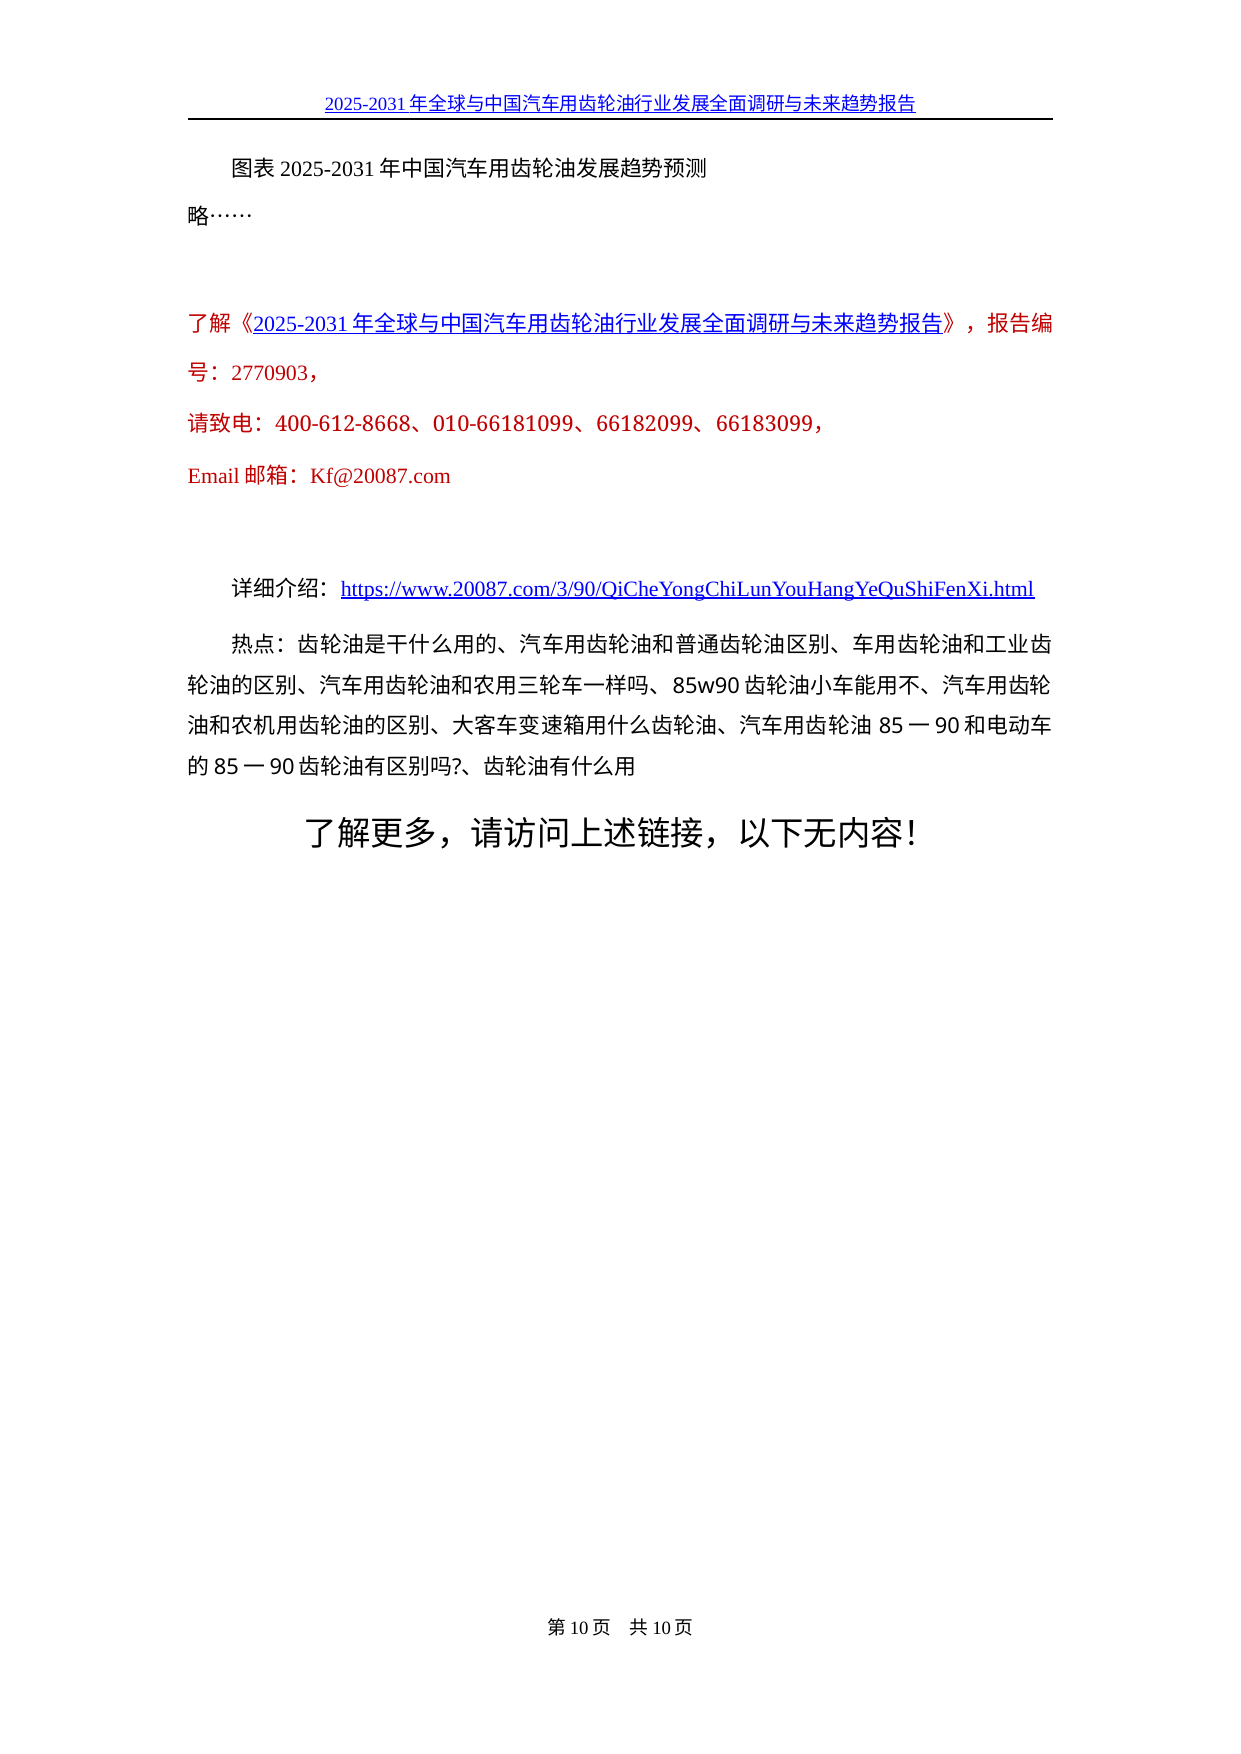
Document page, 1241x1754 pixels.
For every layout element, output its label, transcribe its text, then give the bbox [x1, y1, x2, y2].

text Email邮箱：Kf@20087.com [187, 457, 1053, 490]
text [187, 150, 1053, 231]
text 热点：齿轮油是干什么用的、汽车用齿轮油和普通齿轮油区别、车用齿轮油和工业齿轮油的区别、汽车用齿轮油和农用三轮车一样吗、85w90齿轮油小车能用不、汽车用齿轮油和农机用齿轮油的区别、大客车变速箱用什么齿轮油、汽车用齿轮油85一90和电动车的85一90齿轮油有区别吗?、齿轮油有什么用 [187, 627, 1053, 781]
title 了解更多，请访问上述链接，以下无内容！ [187, 799, 1053, 864]
text 了解《2025-2031年全球与中国汽车用齿轮油行业发展全面调研与未来趋势报告》，报告编号：2770903， [187, 305, 1053, 387]
text 请致电：400-612-8668、010-66181099、66182099、66183099， [187, 406, 1053, 438]
text 详细介绍：https://www.20087.com/3/90/QiCheYongChiLunYouHangYeQuShiFenXi.html [187, 570, 1053, 603]
